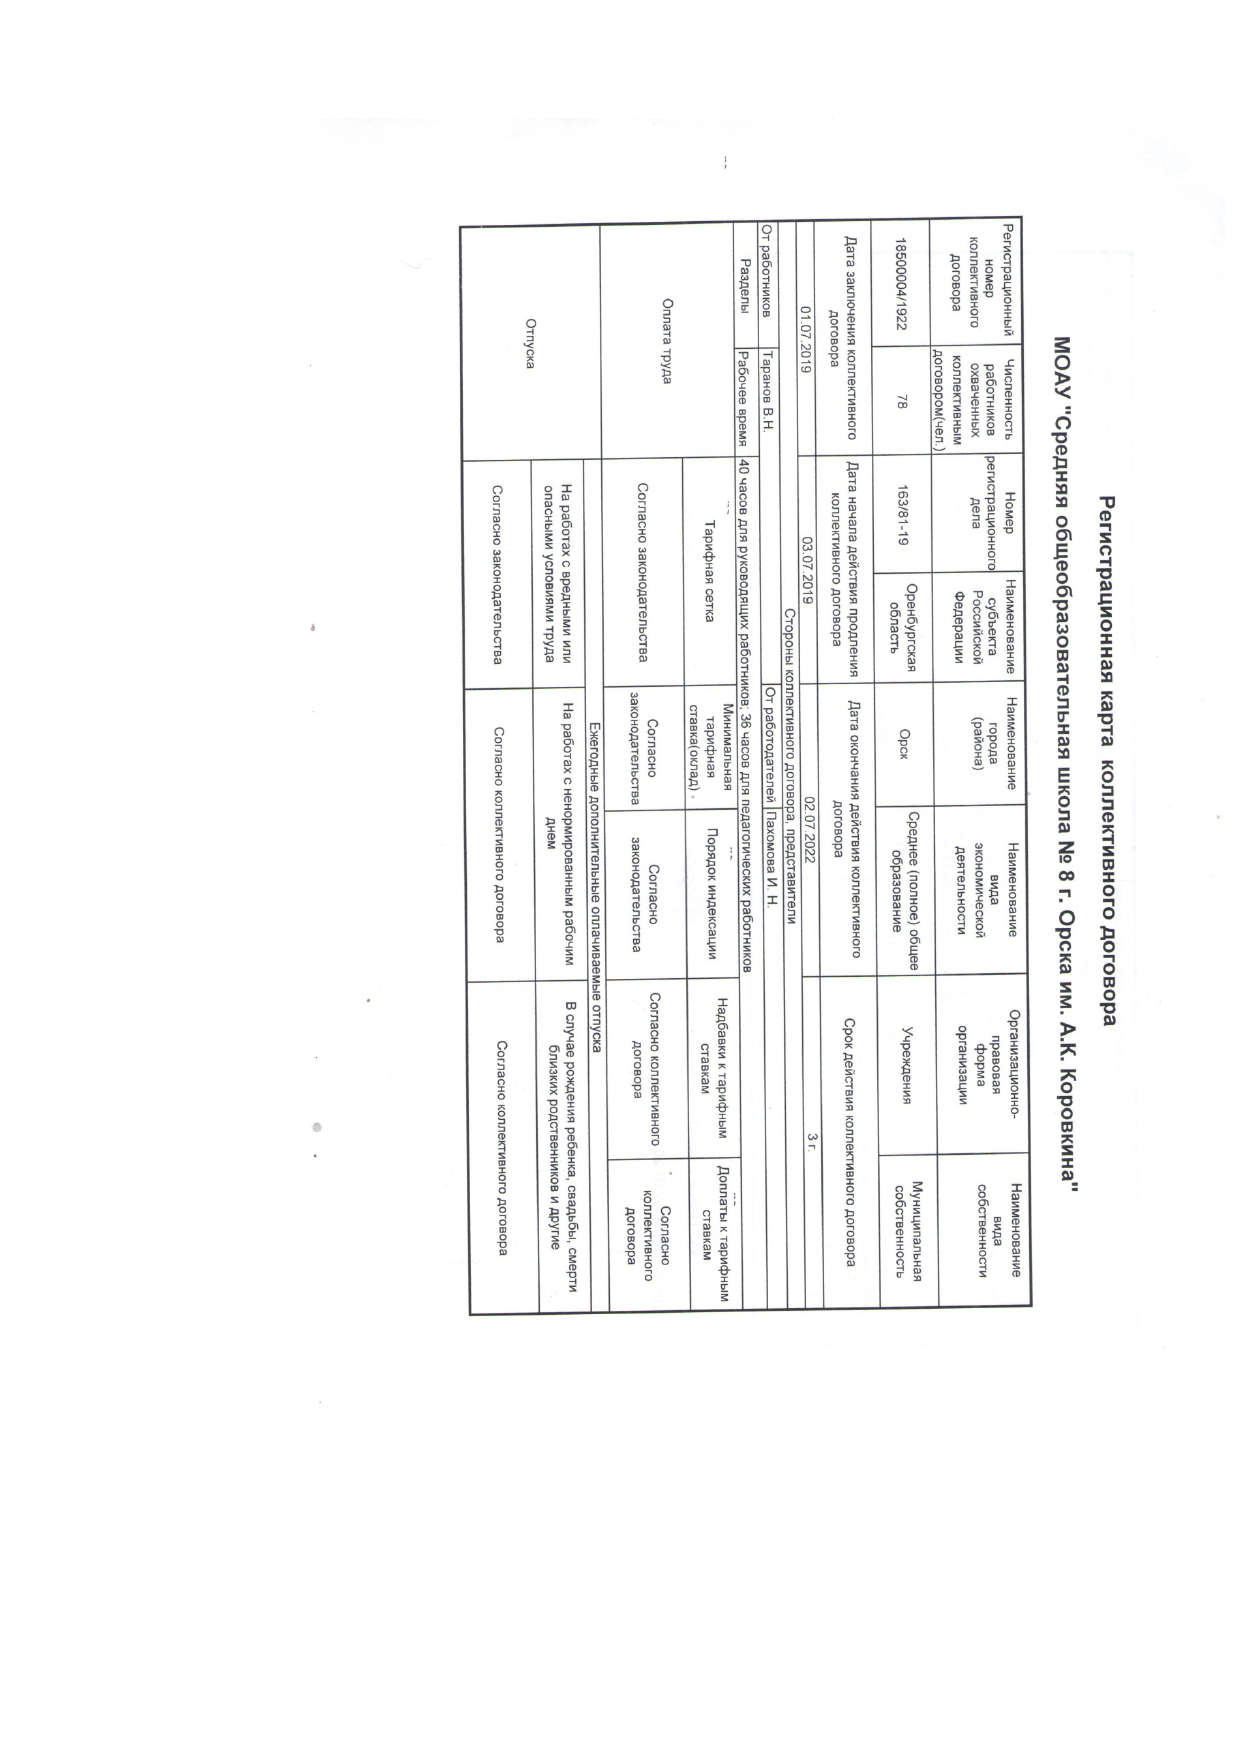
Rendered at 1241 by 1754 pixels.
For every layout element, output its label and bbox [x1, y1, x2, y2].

picture [251, 118, 1226, 1470]
